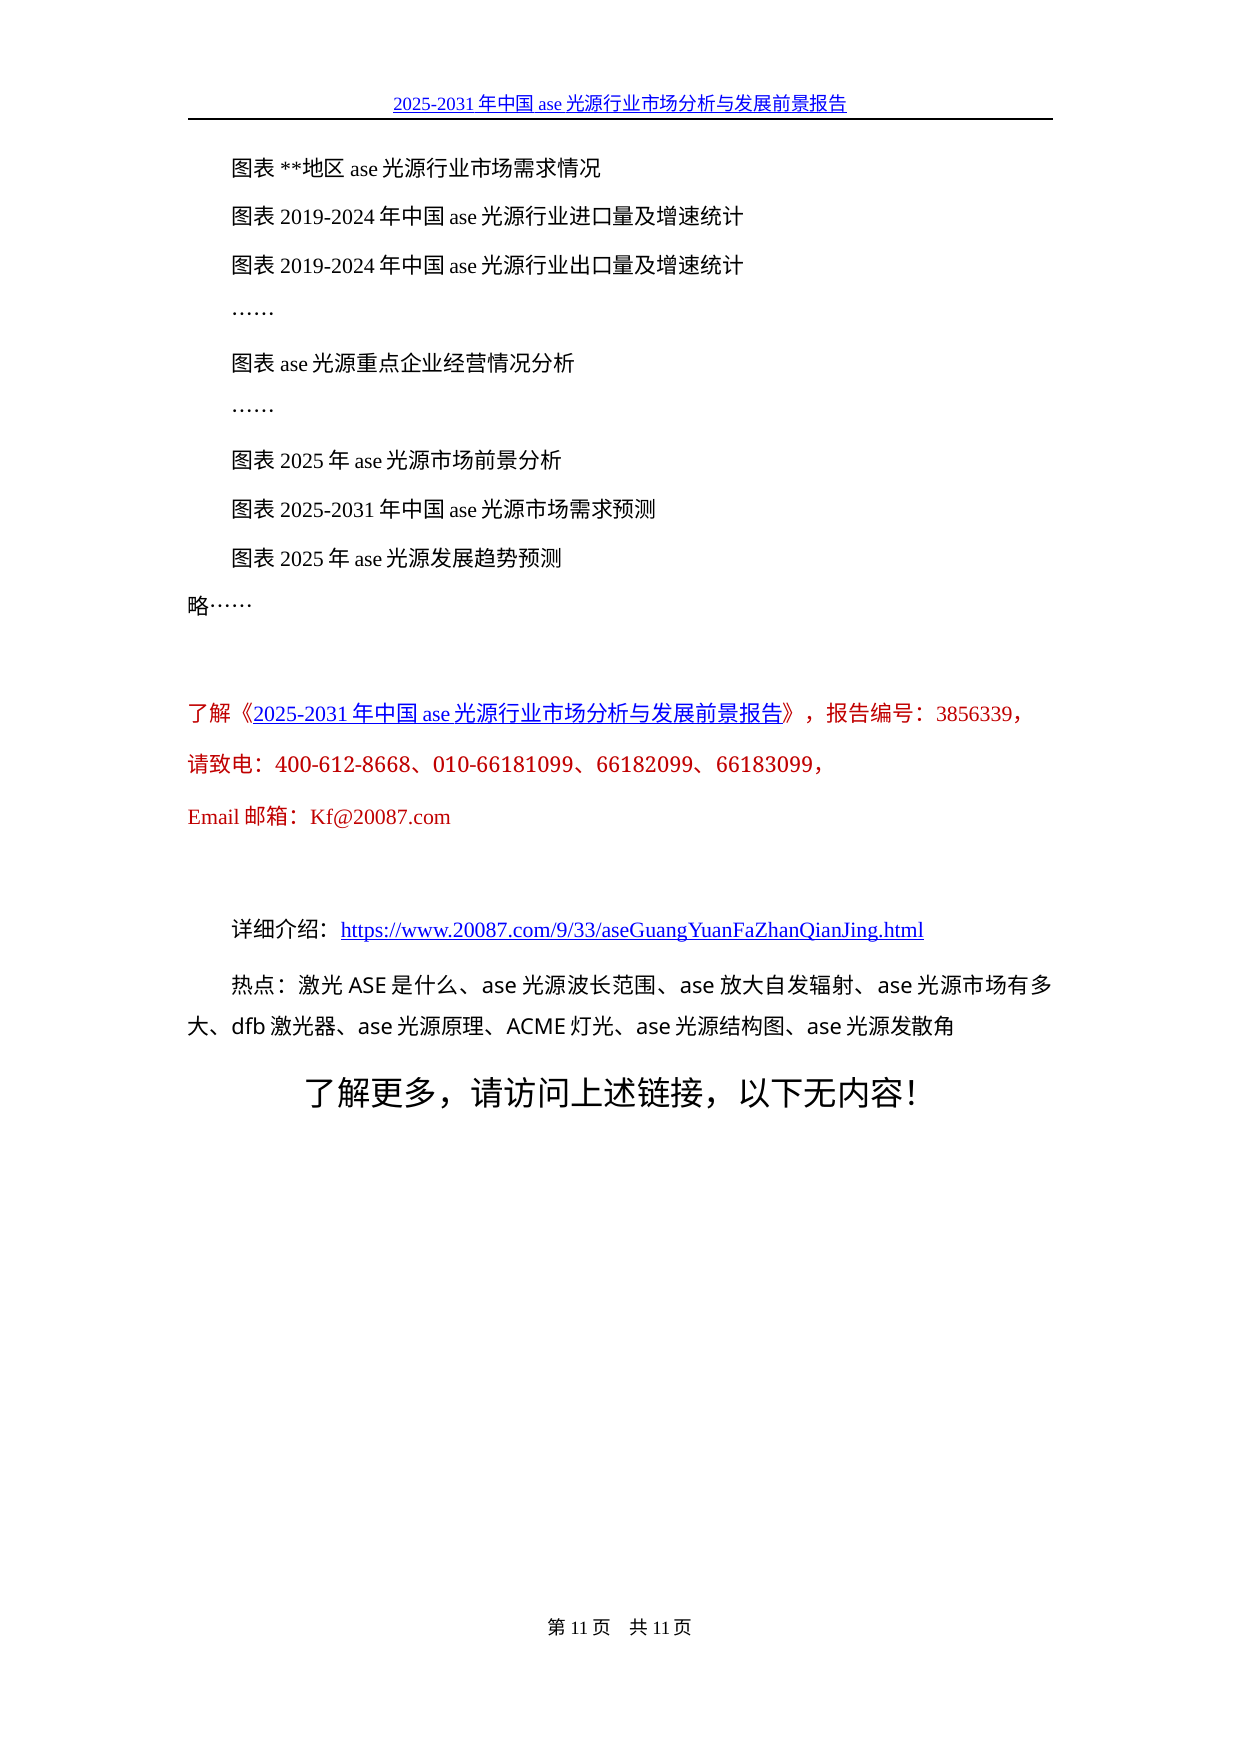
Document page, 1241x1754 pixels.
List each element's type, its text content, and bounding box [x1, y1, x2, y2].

text 热点：激光ASE是什么、ase光源波长范围、ase放大自发辐射、ase光源市场有多大、dfb激光器、ase光源原理、ACME灯光、ase光源结构图、ase光源发散角 [187, 968, 1053, 1041]
text 详细介绍：https://www.20087.com/9/33/aseGuangYuanFaZhanQianJing.html [187, 911, 1053, 944]
title 了解更多，请访问上述链接，以下无内容！ [187, 1059, 1053, 1124]
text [187, 150, 1053, 621]
text 了解《2025-2031年中国ase光源行业市场分析与发展前景报告》，报告编号：3856339， [187, 695, 1053, 728]
text Email邮箱：Kf@20087.com [187, 798, 1053, 831]
text 请致电：400-612-8668、010-66181099、66182099、66183099， [187, 747, 1053, 779]
